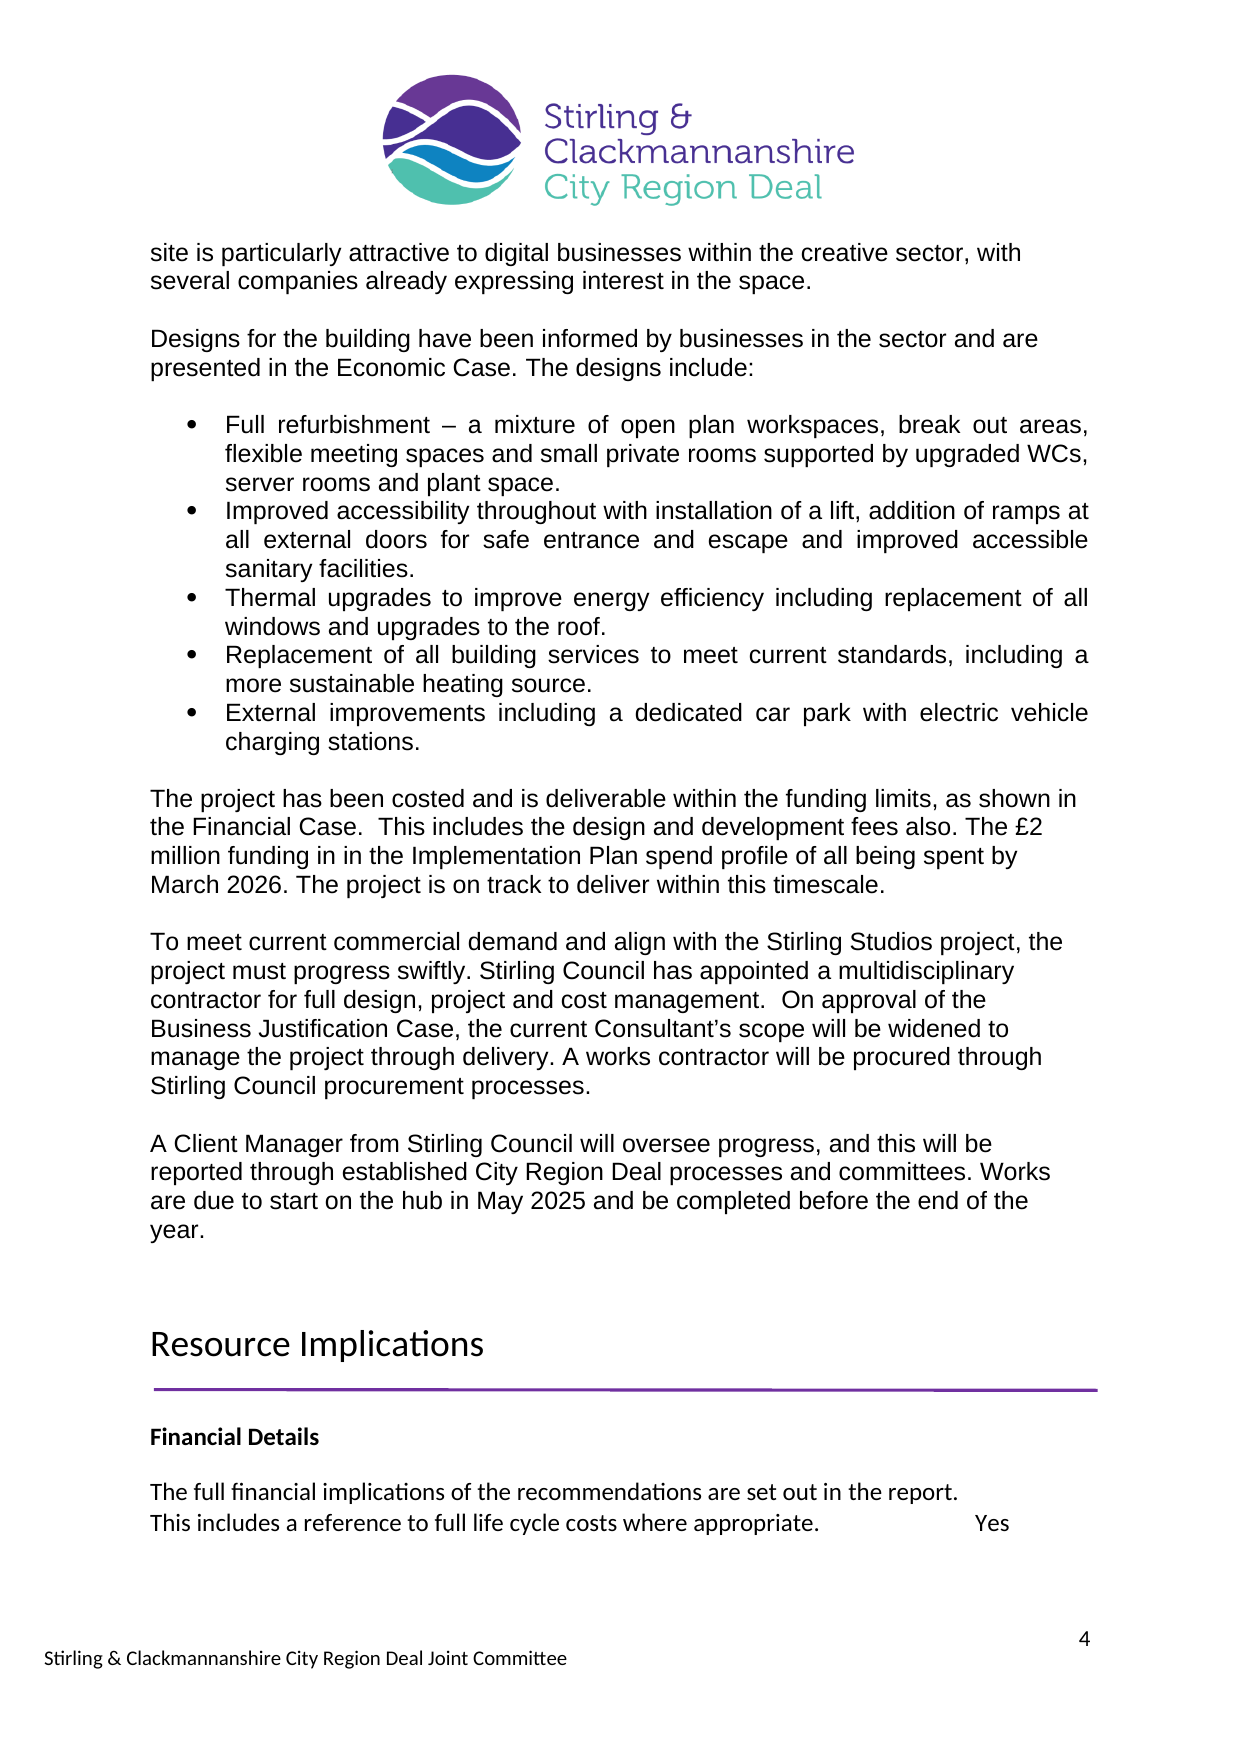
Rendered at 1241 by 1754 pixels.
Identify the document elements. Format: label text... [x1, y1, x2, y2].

text A Client Manager from Stirling Council will oversee progress, and this will be reported through established City Region Deal processes and committees. Works are due to start on the hub in May 2025 and be completed before the end of the year. [150, 1128, 1090, 1243]
list Replacement of all building services to meet current standards, including a more sustainable heating source. [187, 640, 1090, 698]
list Financial Details [150, 1421, 1090, 1451]
list External improvements including a dedicated car park with electric vehicle charging stations. [187, 698, 1090, 756]
list Full refurbishment – a mixture of open plan workspaces, break out areas, flexible meeting spaces and small private rooms supported by upgraded WCs, server rooms and plant space. [187, 410, 1090, 496]
text The project has been costed and is deliverable within the funding limits, as shown in the Financial Case. This includes the design and development fees also. The £2 million funding in in the Implementation Plan spend profile of all being spent by March 2026. The project is on track to deliver within this timescale. [150, 783, 1090, 898]
picture [375, 73, 859, 210]
text Designs for the building have been informed by businesses in the sector and are presented in the Economic Case. The designs include: [150, 324, 1090, 381]
text Resource Implications [150, 1320, 1090, 1366]
list Improved accessibility throughout with installation of a lift, addition of ramps at all external doors for safe entrance and escape and improved accessible sanitary facilities. [187, 496, 1090, 583]
list Thermal upgrades to improve energy efficiency including replacement of all windows and upgrades to the roof. [187, 583, 1090, 640]
text To meet current commercial demand and align with the Stirling Studios project, the project must progress swiftly. Stirling Council has appointed a multidisciplinary contractor for full design, project and cost management. On approval of the Business Justification Case, the current Consultant’s scope will be widened to manage the project through delivery. A works contractor will be procured through Stirling Council procurement processes. [150, 927, 1090, 1100]
list The full financial implications of the recommendations are set out in the report. This includes a reference to full life cycle costs where appropriate. Yes [150, 1476, 1090, 1537]
